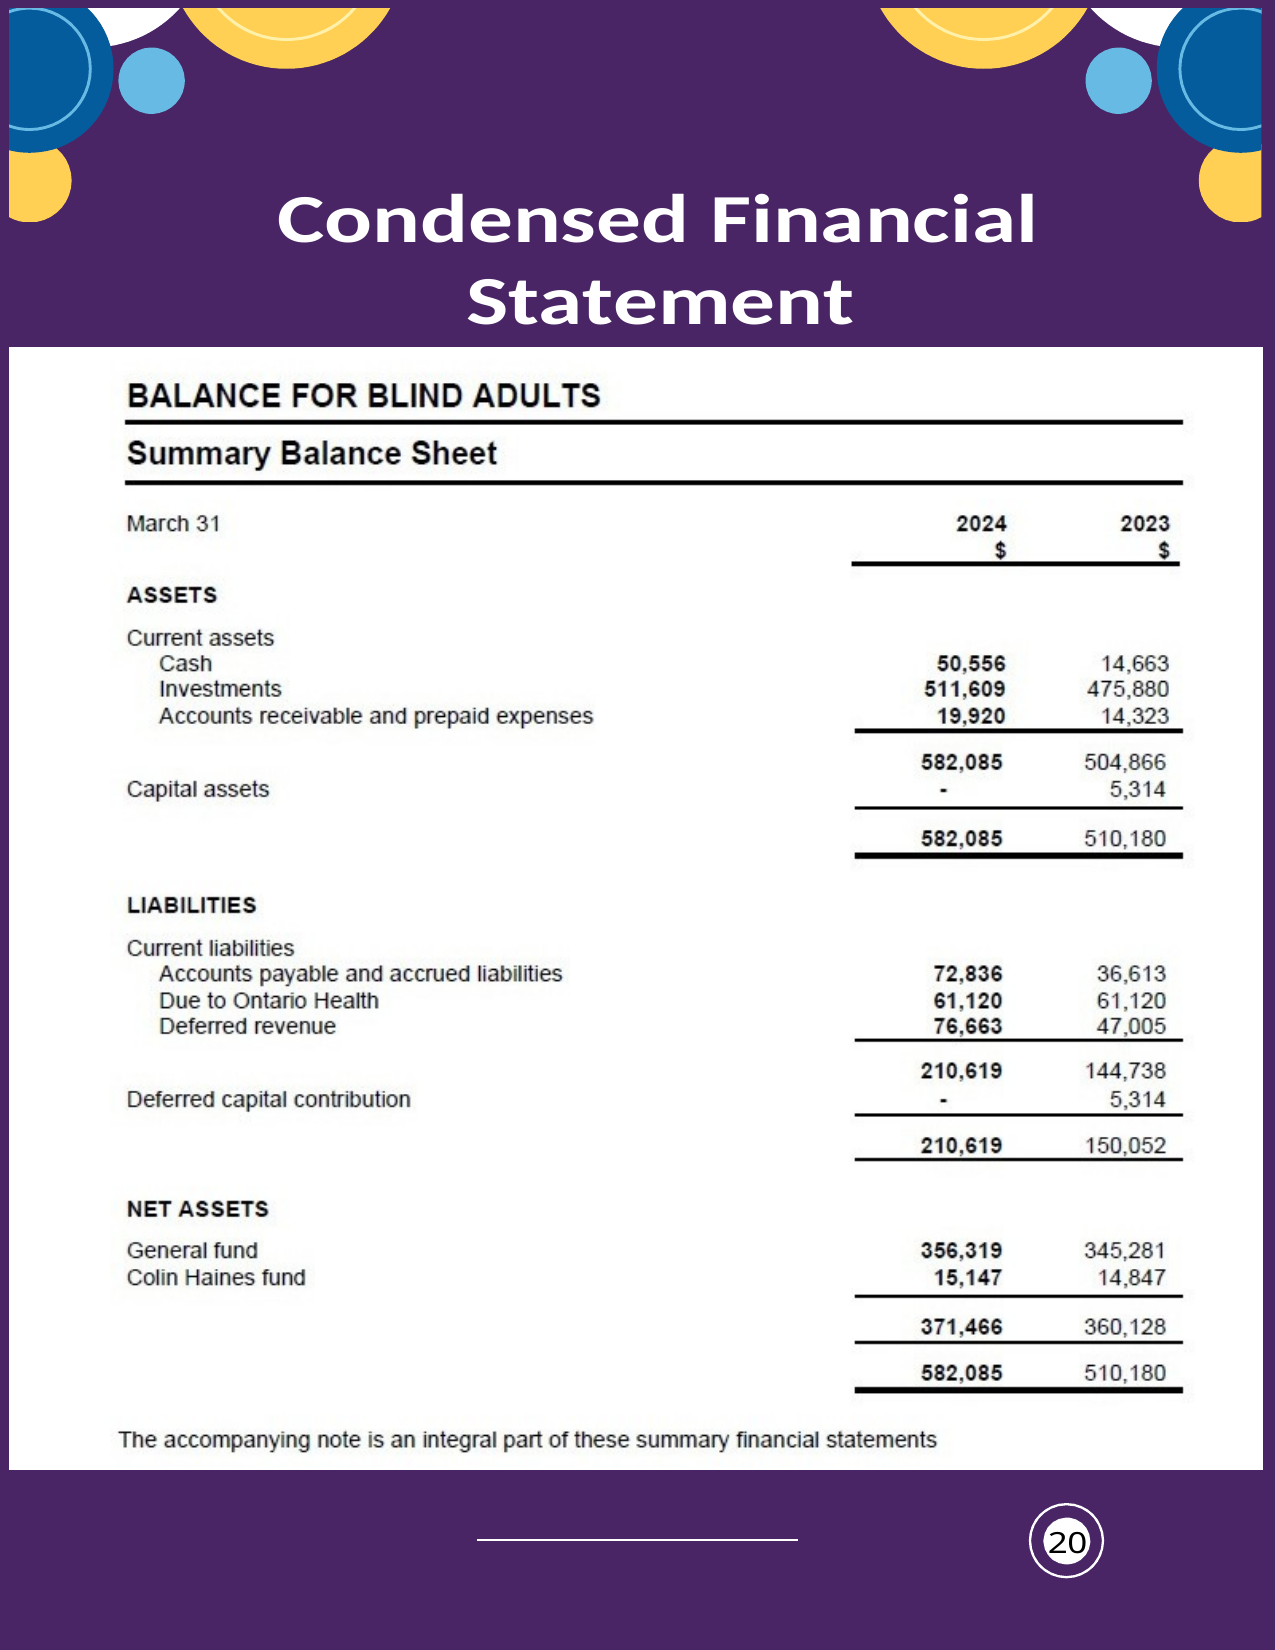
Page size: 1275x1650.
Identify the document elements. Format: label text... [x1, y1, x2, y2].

subtitle Condensed Financial Statement [277, 177, 1275, 341]
picture [9, 347, 1263, 1470]
